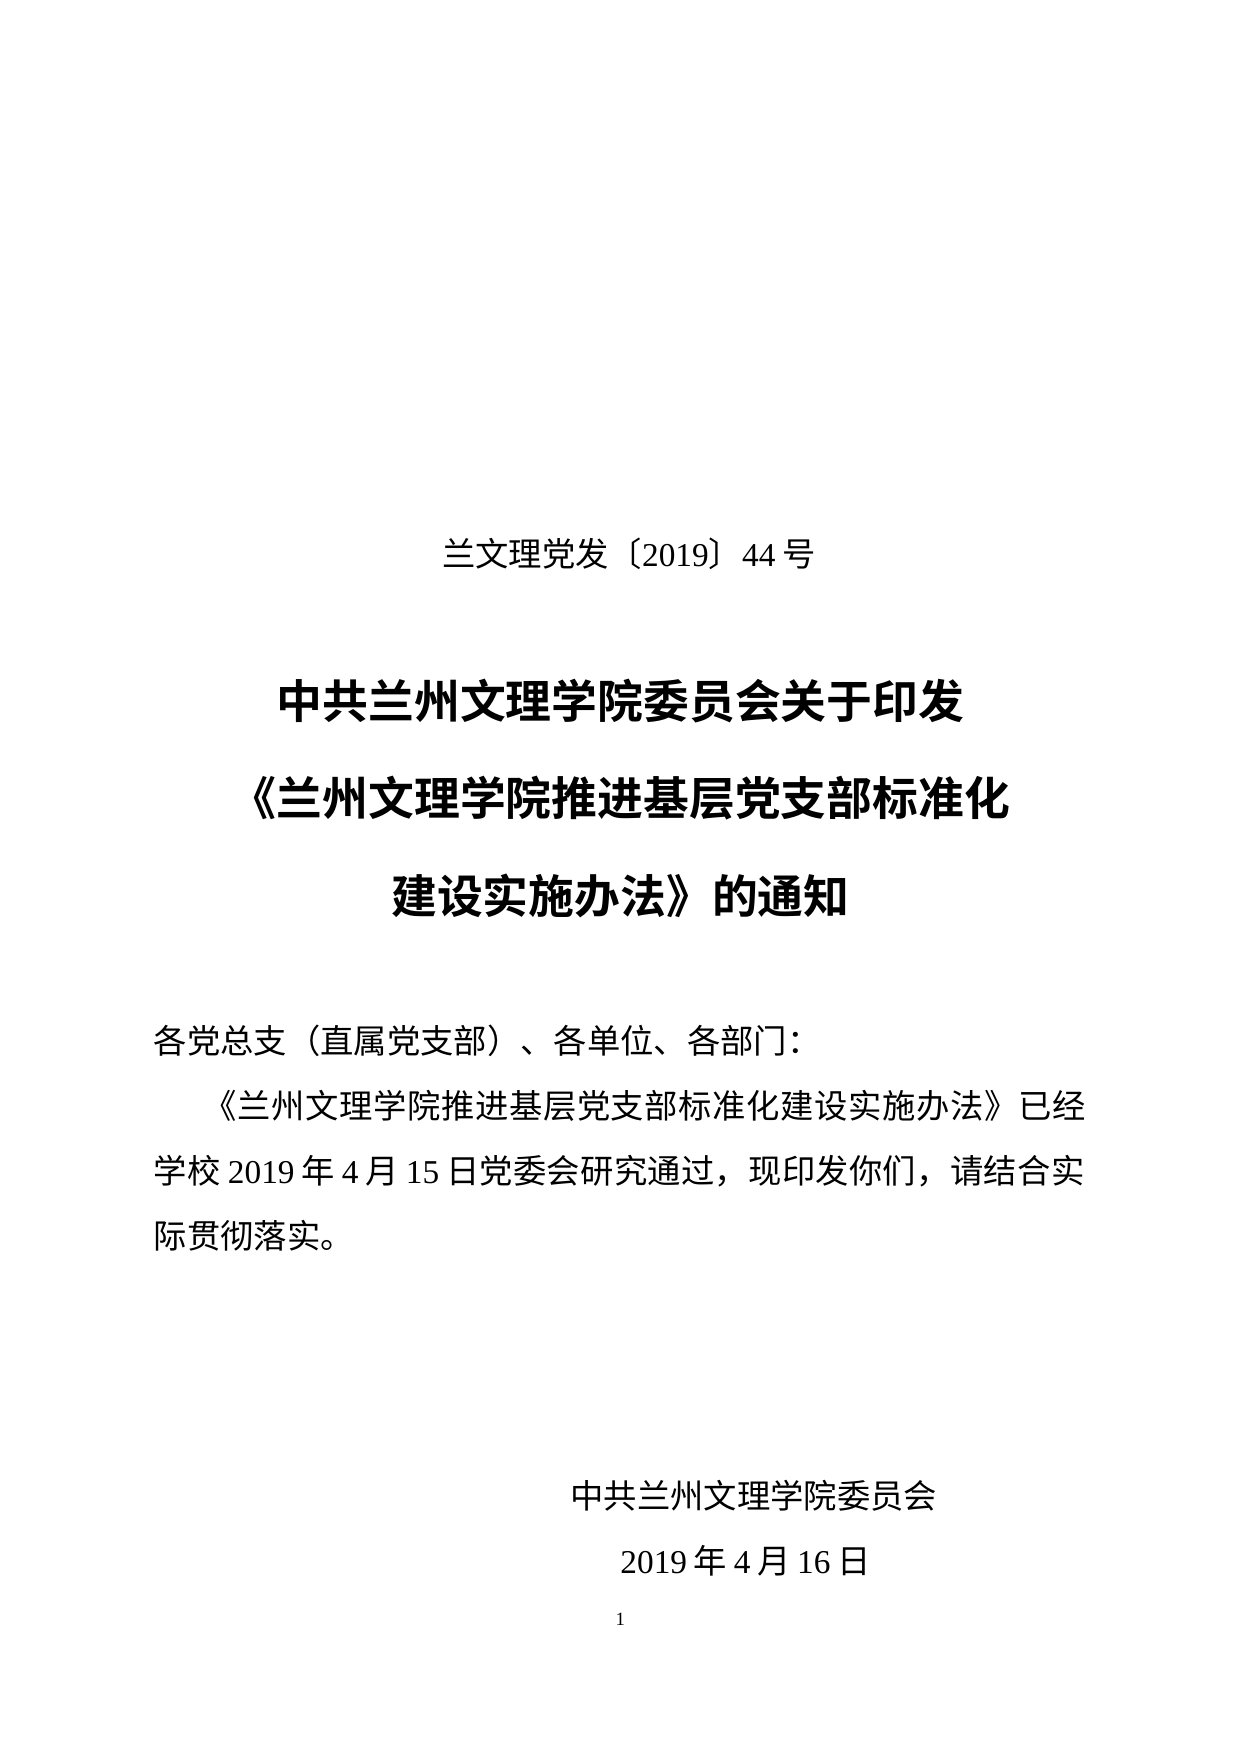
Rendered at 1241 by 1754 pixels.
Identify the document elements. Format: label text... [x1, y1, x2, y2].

text 《兰州文理学院推进基层党支部标准化建设实施办法》已经学校2019年4月15日党委会研究通过，现印发你们，请结合实际贯彻落实。 [153, 1072, 1087, 1267]
text 中共兰州文理学院委员会关于印发 [153, 649, 1087, 747]
text 兰文理党发〔2019〕44号 [153, 519, 1087, 584]
text 2019年4月16日 [153, 1527, 1087, 1592]
text 建设实施办法》的通知 [153, 844, 1087, 942]
text 《兰州文理学院推进基层党支部标准化 [153, 747, 1087, 844]
text 中共兰州文理学院委员会 [153, 1462, 1087, 1527]
text 各党总支（直属党支部）、各单位、各部门： [153, 1007, 1087, 1072]
